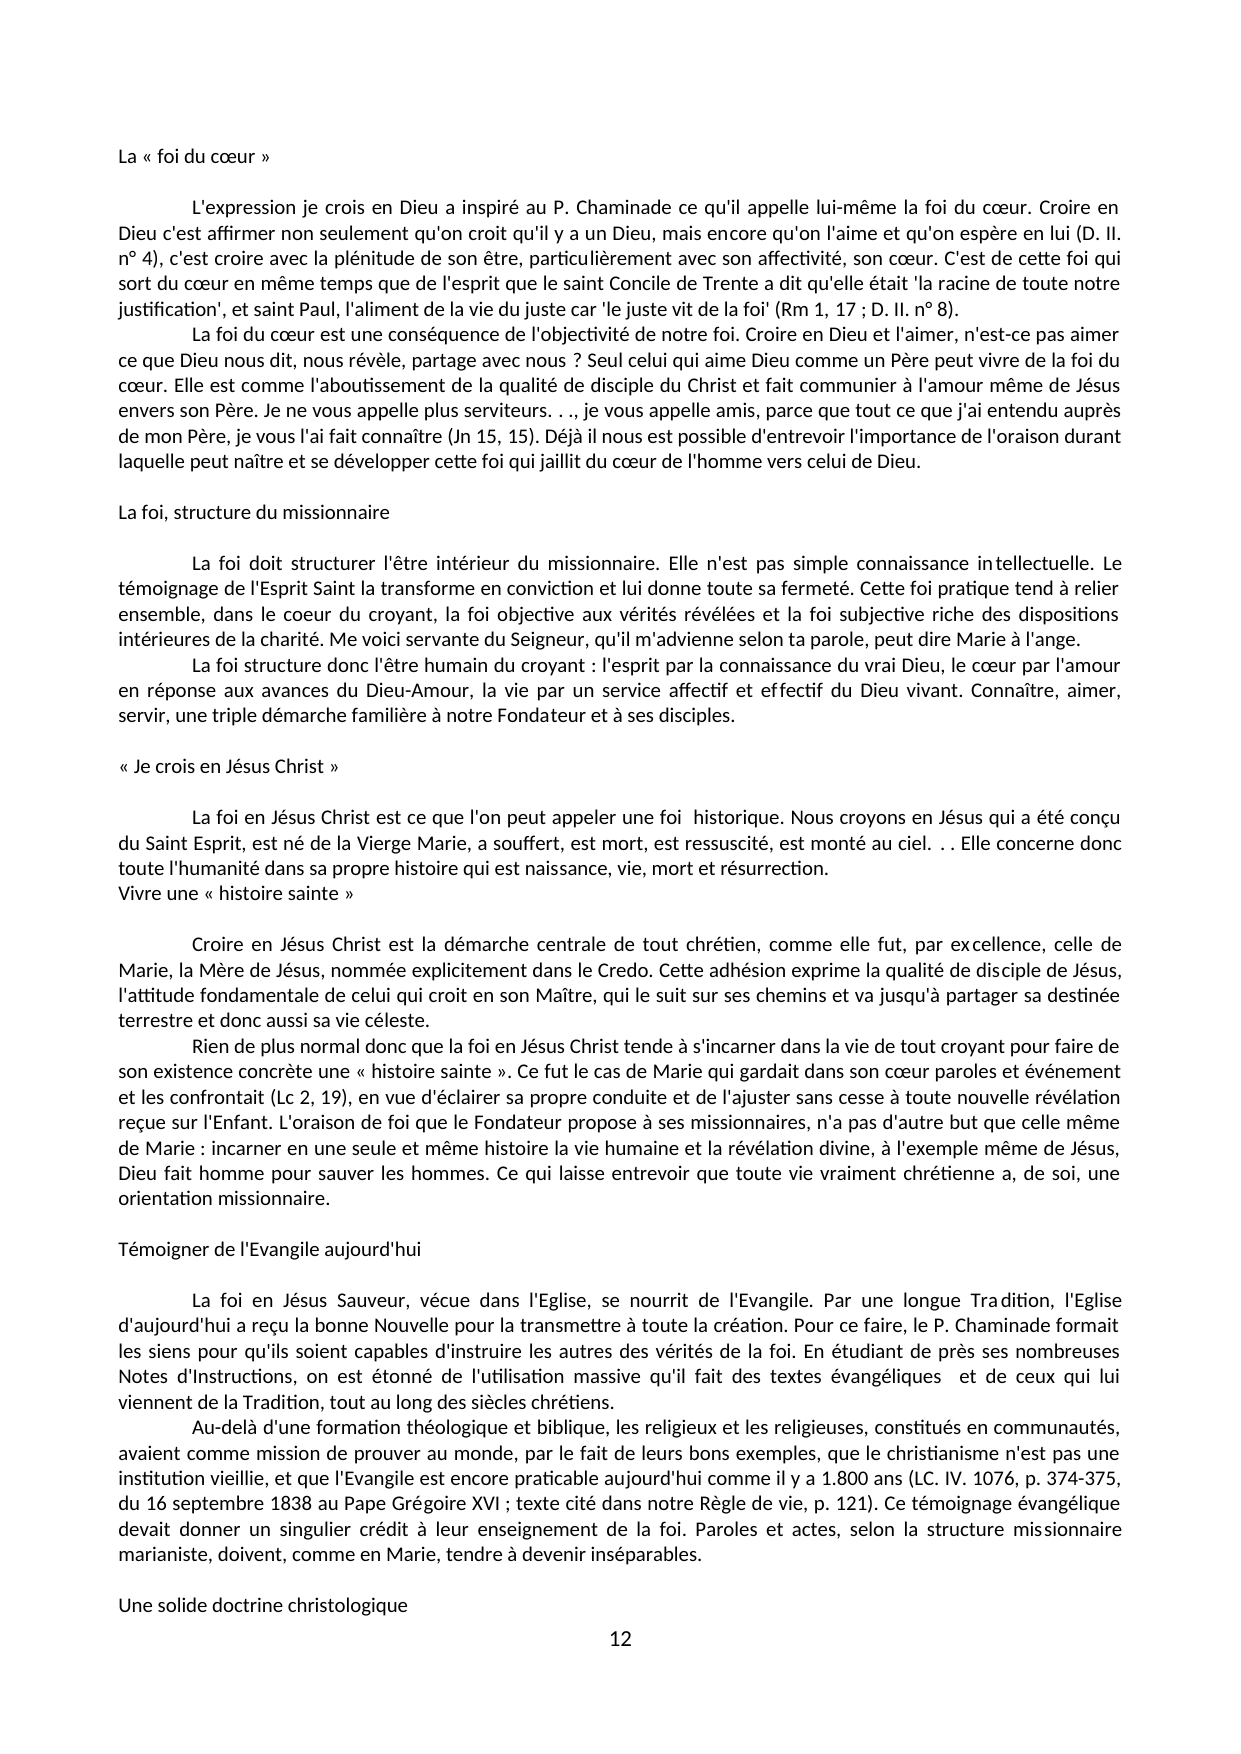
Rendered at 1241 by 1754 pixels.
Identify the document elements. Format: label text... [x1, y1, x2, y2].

text La foi en Jésus Christ est ce que l'on peut appeler une foi historique. Nous croyons en Jésus qui a été conçu du Saint Esprit, est né de la Vierge Marie, a souffert, est mort, est ressuscité, est monté au ciel. . . Elle concerne donc toute l'humanité dans sa propre histoire qui est naissance, vie, mort et résurrection. [118, 804, 1122, 881]
text La foi doit structurer l'être intérieur du missionnaire. Elle n'est pas simple connaissance intellectuelle. Le témoignage de l'Esprit Saint la transforme en conviction et lui donne toute sa fermeté. Cette foi pratique tend à relier ensemble, dans le coeur du croyant, la foi objective aux vérités révélées et la foi subjective riche des dispositions intérieures de la charité. Me voici servante du Seigneur, qu'il m'advienne selon ta parole, peut dire Marie à l'ange. [118, 550, 1122, 652]
text « Je crois en Jésus Christ » [118, 753, 1122, 779]
text L'expression je crois en Dieu a inspiré au P. Chaminade ce qu'il appelle lui-même la foi du cœur. Croire en Dieu c'est affirmer non seulement qu'on croit qu'il y a un Dieu, mais encore qu'on l'aime et qu'on espère en lui (D. II. n° 4), c'est croire avec la plénitude de son être, particulièrement avec son affectivité, son cœur. C'est de cette foi qui sort du cœur en même temps que de l'esprit que le saint Concile de Trente a dit qu'elle était 'la racine de toute notre justification', et saint Paul, l'aliment de la vie du juste car 'le juste vit de la foi' (Rm 1, 17 ; D. II. n° 8). [118, 194, 1122, 321]
text Rien de plus normal donc que la foi en Jésus Christ tende à s'incarner dans la vie de tout croyant pour faire de son existence concrète une « histoire sainte ». Ce fut le cas de Marie qui gardait dans son cœur paroles et événement et les confrontait (Lc 2, 19), en vue d'éclairer sa propre conduite et de l'ajuster sans cesse à toute nouvelle révélation reçue sur l'Enfant. L'oraison de foi que le Fondateur propose à ses missionnaires, n'a pas d'autre but que celle même de Marie : incarner en une seule et même histoire la vie humaine et la révélation divine, à l'exemple même de Jésus, Dieu fait homme pour sauver les hommes. Ce qui laisse entrevoir que toute vie vraiment chrétienne a, de soi, une orientation missionnaire. [118, 1033, 1122, 1211]
text Croire en Jésus Christ est la démarche centrale de tout chrétien, comme elle fut, par excellence, celle de Marie, la Mère de Jésus, nommée explicitement dans le Credo. Cette adhésion exprime la qualité de disciple de Jésus, l'attitude fondamentale de celui qui croit en son Maître, qui le suit sur ses chemins et va jusqu'à partager sa destinée terrestre et donc aussi sa vie céleste. [118, 931, 1122, 1033]
text La foi, structure du missionnaire [118, 499, 1122, 525]
text La foi du cœur est une conséquence de l'objectivité de notre foi. Croire en Dieu et l'aimer, n'est-ce pas aimer ce que Dieu nous dit, nous révèle, partage avec nous ? Seul celui qui aime Dieu comme un Père peut vivre de la foi du cœur. Elle est comme l'aboutissement de la qualité de disciple du Christ et fait communier à l'amour même de Jésus envers son Père. Je ne vous appelle plus serviteurs. . ., je vous appelle amis, parce que tout ce que j'ai entendu auprès de mon Père, je vous l'ai fait connaître (Jn 15, 15). Déjà il nous est possible d'entrevoir l'importance de l'oraison durant laquelle peut naître et se développer cette foi qui jaillit du cœur de l'homme vers celui de Dieu. [118, 321, 1122, 474]
text La foi structure donc l'être humain du croyant : l'esprit par la connaissance du vrai Dieu, le cœur par l'amour en réponse aux avances du Dieu-Amour, la vie par un service affectif et effectif du Dieu vivant. Connaître, aimer, servir, une triple démarche familière à notre Fondateur et à ses disciples. [118, 652, 1122, 728]
text Au-delà d'une formation théologique et biblique, les religieux et les religieuses, constitués en communautés, avaient comme mission de prouver au monde, par le fait de leurs bons exemples, que le christianisme n'est pas une institution vieillie, et que l'Evangile est encore praticable aujourd'hui comme il y a 1.800 ans (LC. IV. 1076, p. 374-375, du 16 septembre 1838 au Pape Grégoire XVI ; texte cité dans notre Règle de vie, p. 121). Ce témoignage évangélique devait donner un singulier crédit à leur enseignement de la foi. Paroles et actes, selon la structure missionnaire marianiste, doivent, comme en Marie, tendre à devenir inséparables. [118, 1414, 1122, 1567]
text La foi en Jésus Sauveur, vécue dans l'Eglise, se nourrit de l'Evangile. Par une longue Tradition, l'Eglise d'aujourd'hui a reçu la bonne Nouvelle pour la transmettre à toute la création. Pour ce faire, le P. Chaminade formait les siens pour qu'ils soient capables d'instruire les autres des vérités de la foi. En étudiant de près ses nombreuses Notes d'Instructions, on est étonné de l'utilisation massive qu'il fait des textes évangéliques et de ceux qui lui viennent de la Tradition, tout au long des siècles chrétiens. [118, 1287, 1122, 1414]
text La « foi du cœur » [118, 143, 1122, 169]
text Une solide doctrine christologique [118, 1592, 1122, 1618]
text Témoigner de l'Evangile aujourd'hui [118, 1236, 1122, 1262]
text Vivre une « histoire sainte » [118, 881, 1122, 906]
